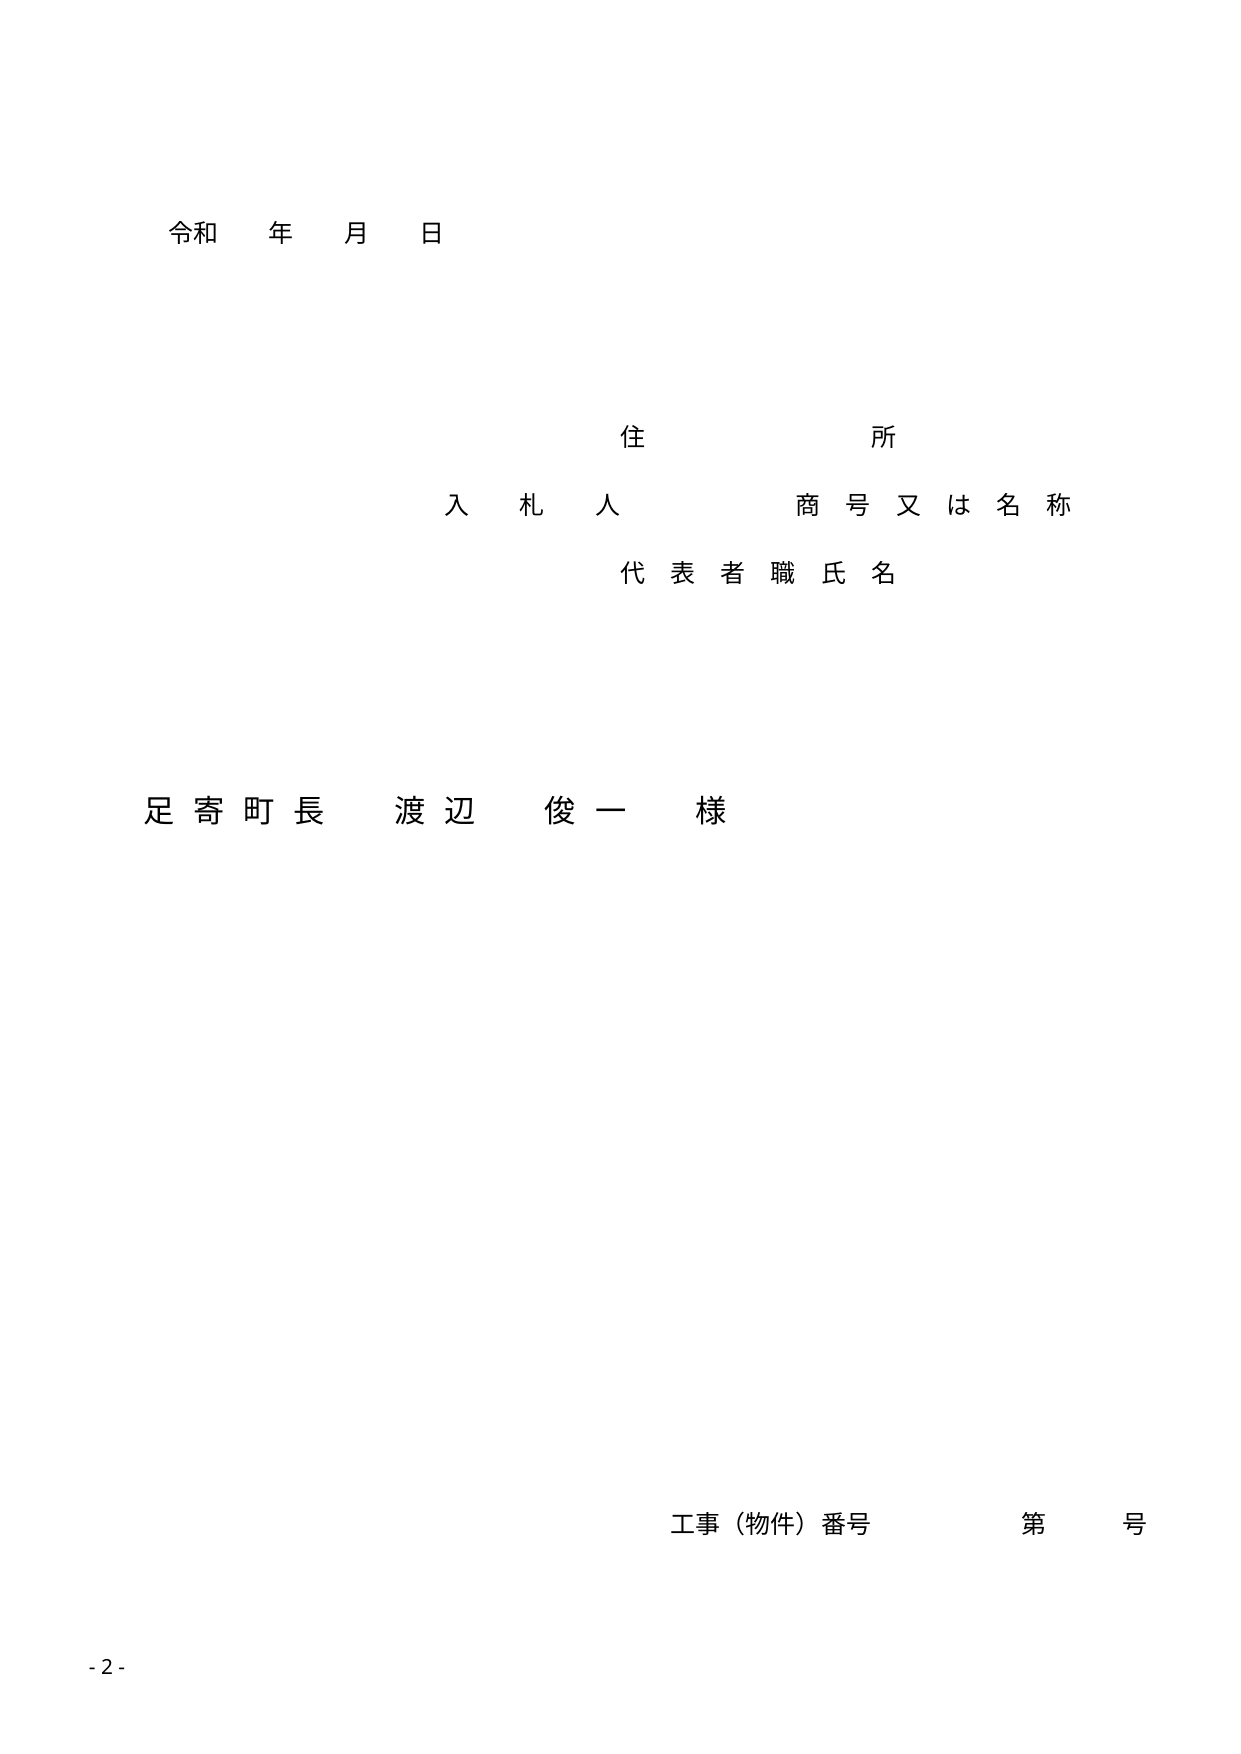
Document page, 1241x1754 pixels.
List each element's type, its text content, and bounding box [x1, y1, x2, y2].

text 住 所 [93, 402, 1147, 469]
text 足寄町長 渡辺 俊一 様 [93, 775, 1147, 843]
text 代表者職氏名 印 [93, 537, 1147, 605]
text 入 札 人 商号又は名称 [93, 469, 1147, 537]
text 令和 年 月 日 [93, 198, 1147, 266]
text 工事（物件）番号 第 号 [93, 1488, 1147, 1556]
